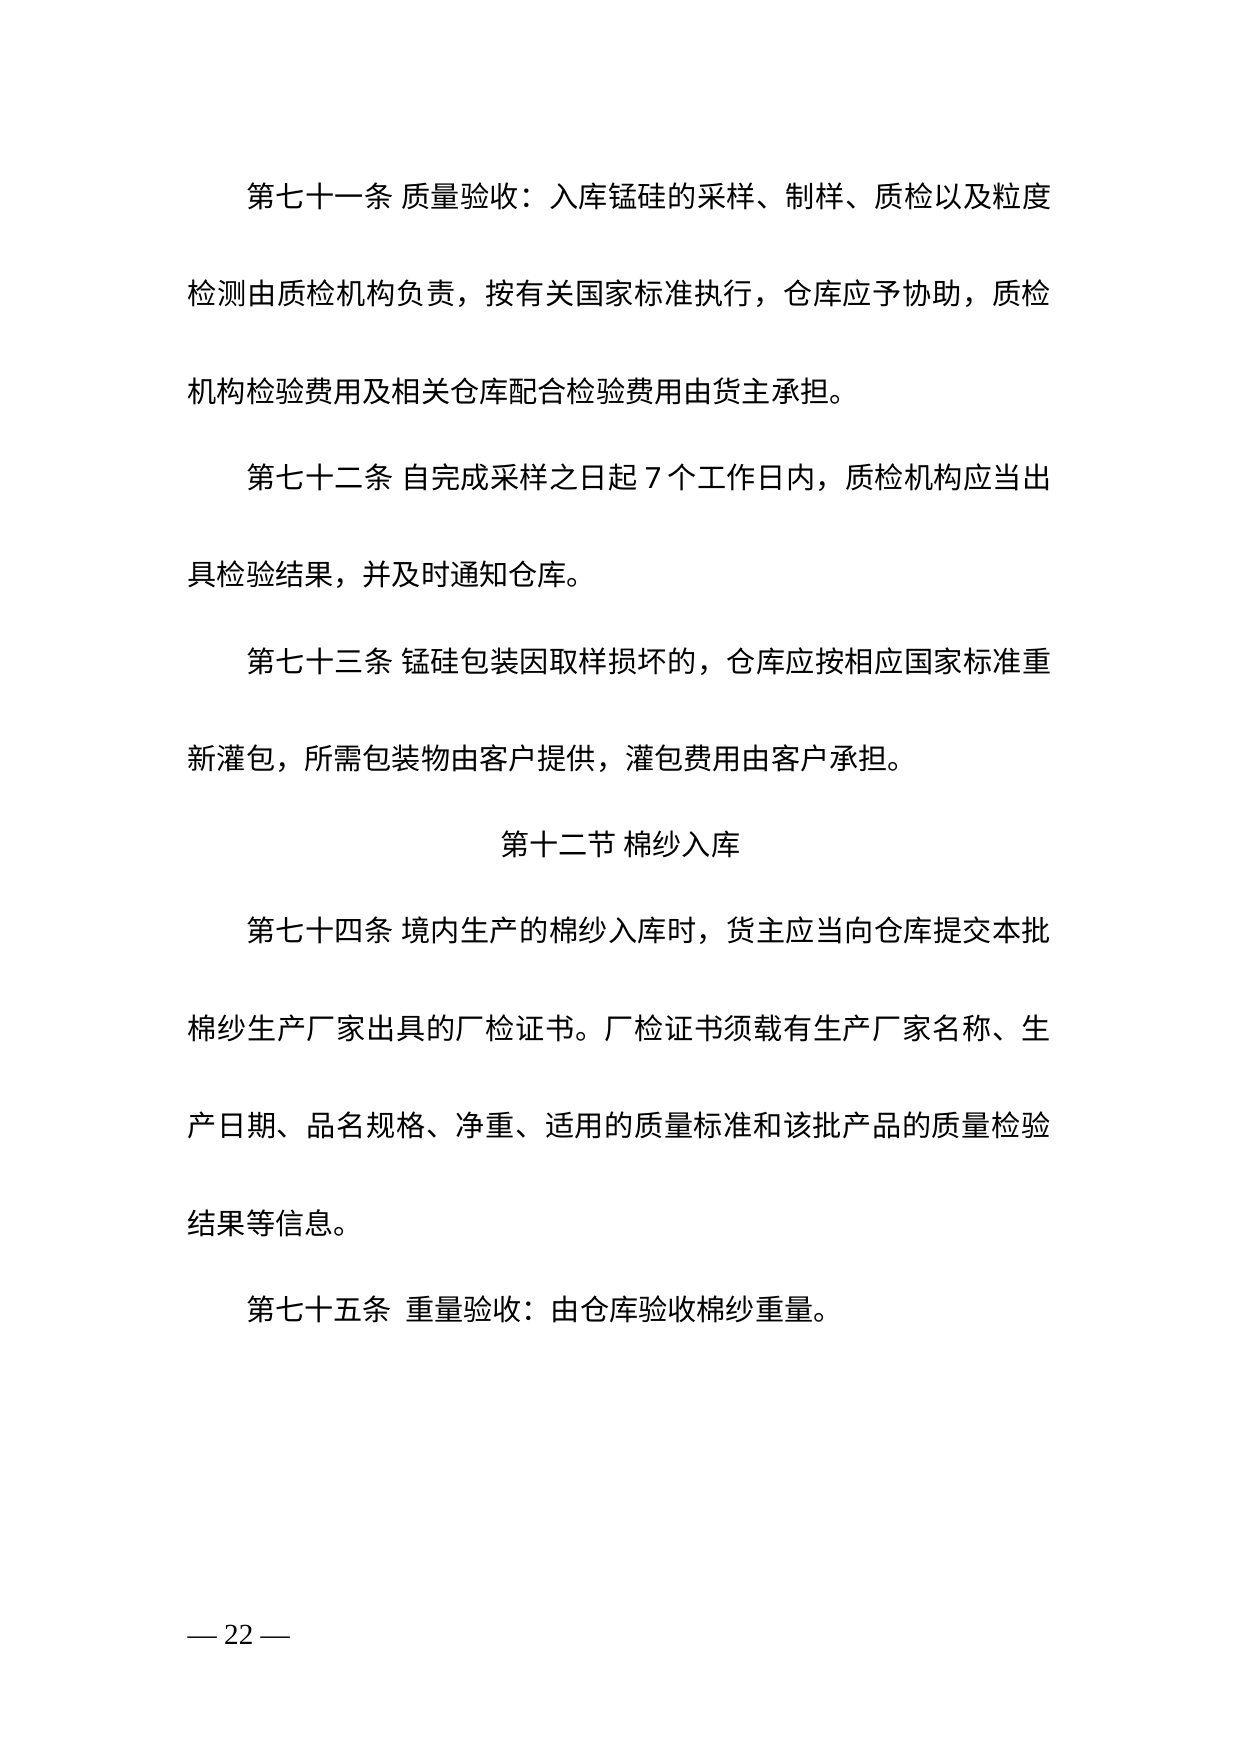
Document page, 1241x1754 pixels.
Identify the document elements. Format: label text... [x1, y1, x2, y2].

text 第七十五条 重量验收：由仓库验收棉纱重量。 [187, 1275, 1053, 1340]
text 第七十二条 自完成采样之日起7个工作日内，质检机构应当出具检验结果，并及时通知仓库。 [187, 443, 1053, 606]
text 第七十三条 锰硅包装因取样损坏的，仓库应按相应国家标准重新灌包，所需包装物由客户提供，灌包费用由客户承担。 [187, 627, 1053, 789]
text 第十二节 棉纱入库 [187, 810, 1053, 875]
text 第七十一条 质量验收：入库锰硅的采样、制样、质检以及粒度检测由质检机构负责，按有关国家标准执行，仓库应予协助，质检机构检验费用及相关仓库配合检验费用由货主承担。 [187, 162, 1053, 422]
text 第七十四条 境内生产的棉纱入库时，货主应当向仓库提交本批棉纱生产厂家出具的厂检证书。厂检证书须载有生产厂家名称、生产日期、品名规格、净重、适用的质量标准和该批产品的质量检验结果等信息。 [187, 897, 1053, 1254]
